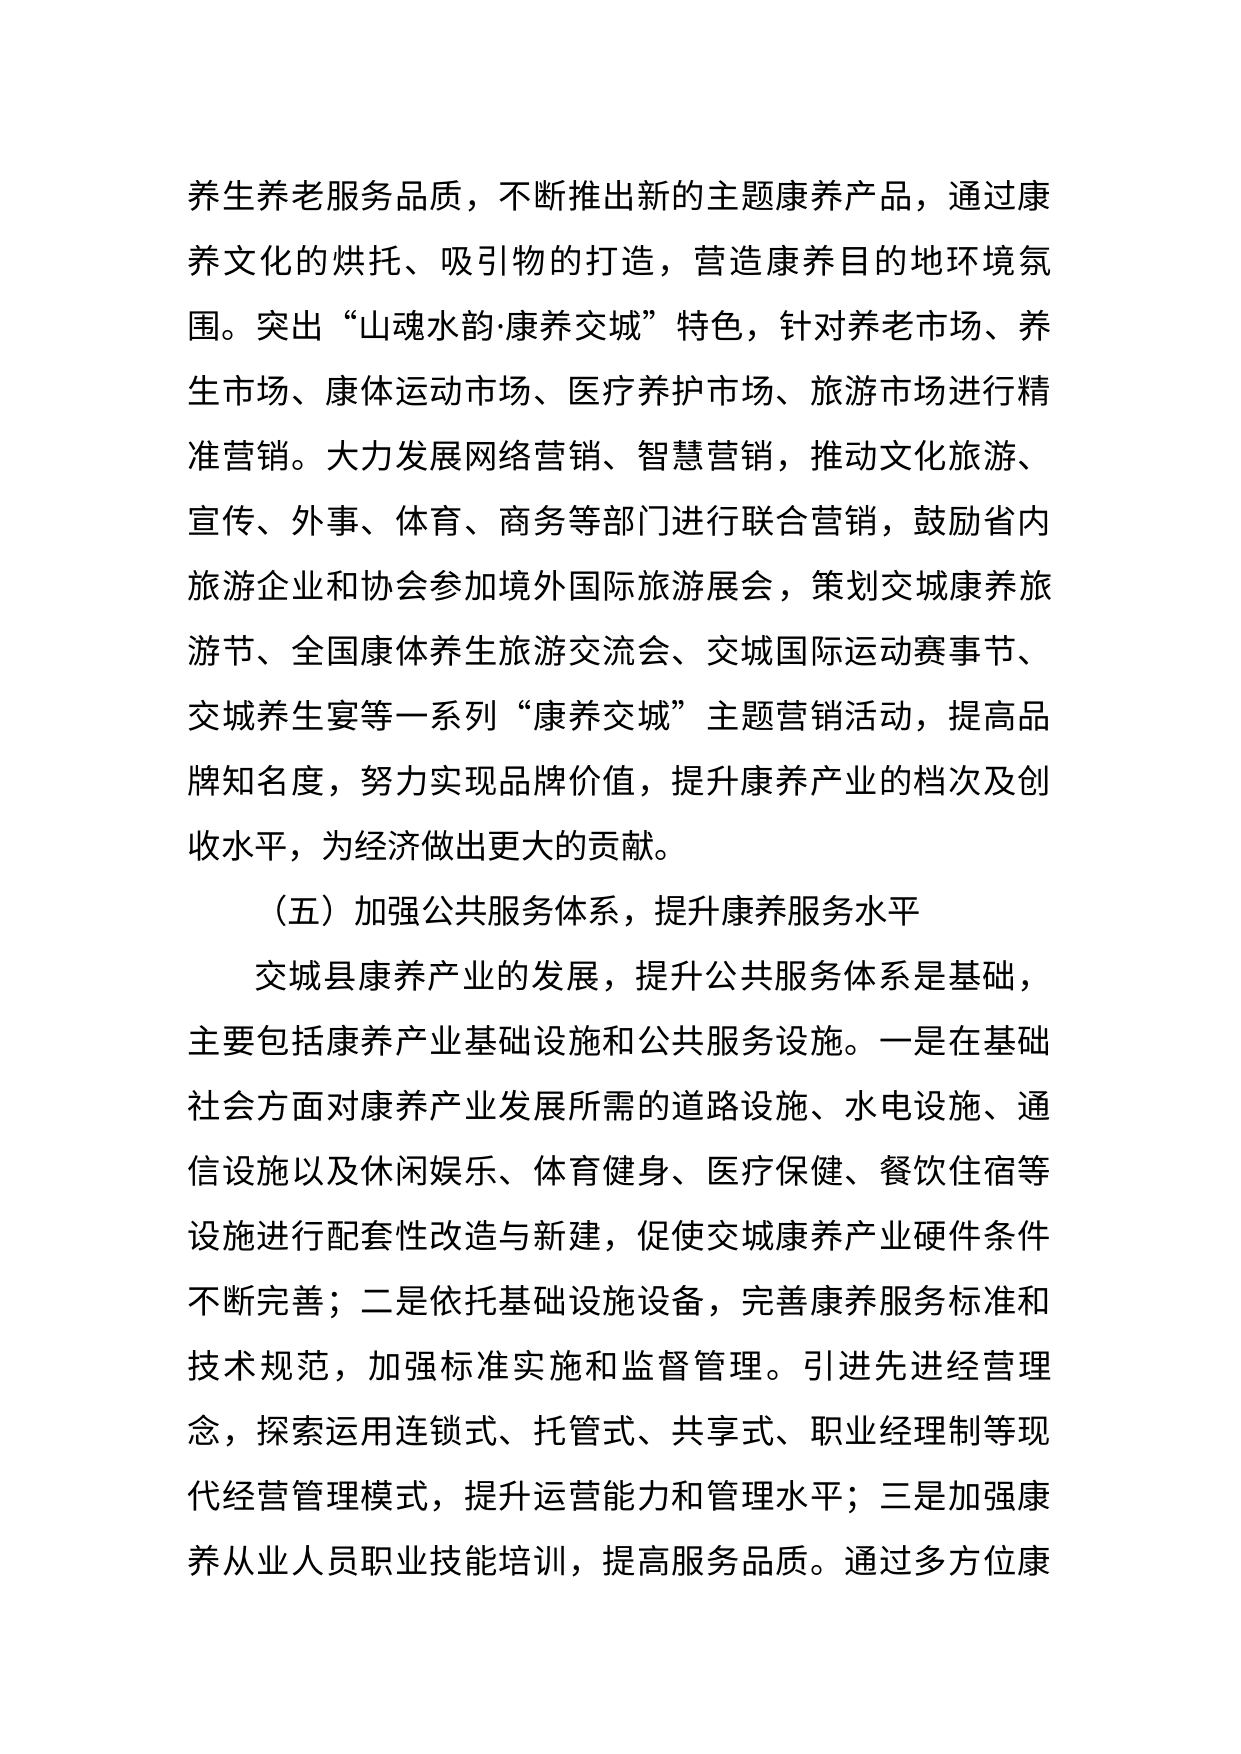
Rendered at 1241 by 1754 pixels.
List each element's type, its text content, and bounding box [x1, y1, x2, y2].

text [187, 162, 1053, 877]
subtitle （五）加强公共服务体系，提升康养服务水平 [187, 877, 1053, 942]
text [187, 942, 1053, 1592]
